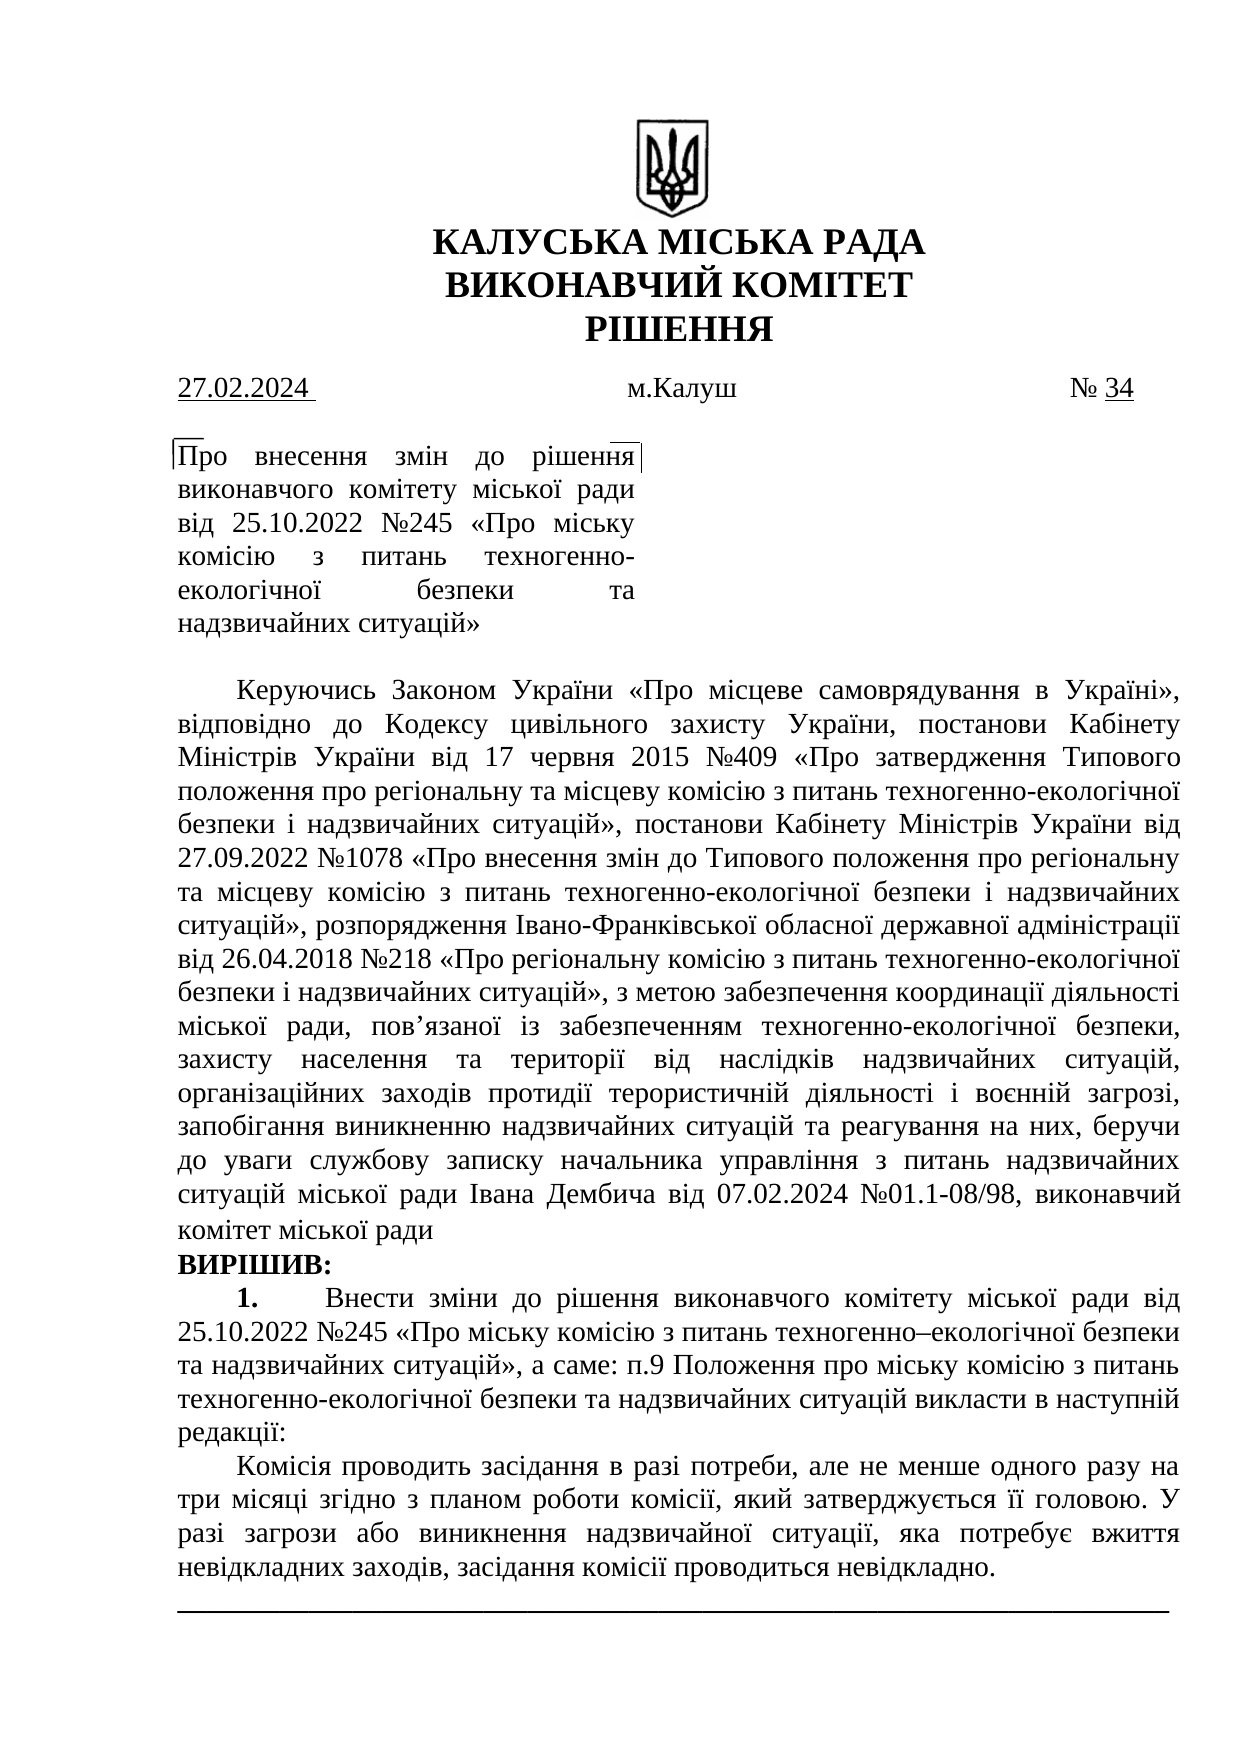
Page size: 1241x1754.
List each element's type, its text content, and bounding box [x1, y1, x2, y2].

subtitle КАЛУСЬКА МІСЬКА РАДА [177, 220, 1181, 263]
text Керуючись Законом України «Про місцеве самоврядування в Україні», відповідно до Кодексу цивільного захисту України, постанови Кабінету Міністрів України від 17 червня 2015 №409 «Про затвердження Типового положення про регіональну та місцеву комісію з питань техногенно-екологічної безпеки і надзвичайних ситуацій», постанови Кабінету Міністрів України від 27.09.2022 №1078 «Про внесення змін до Типового положення про регіональну та місцеву комісію з питань техногенно-екологічної безпеки і надзвичайних ситуацій», розпорядження Івано-Франківської обласної державної адміністрації від 26.04.2018 №218 «Про регіональну комісію з питань техногенно-екологічної безпеки і надзвичайних ситуацій», з метою забезпечення координації діяльності міської ради, пов’язаної із забезпеченням техногенно-екологічної безпеки, захисту населення та території від наслідків надзвичайних ситуацій, організаційних заходів протидії терористичній діяльності і воєнній загрозі, запобігання виникненню надзвичайних ситуацій та реагування на них, беручи до уваги службову записку начальника управління з питань надзвичайних ситуацій міської ради Івана Дембича від 07.02.2024 №01.1-08/98, виконавчий комітет міської ради [177, 672, 1181, 773]
text Керуючись Законом України «Про місцеве самоврядування в Україні», відповідно до Кодексу цивільного захисту України, постанови Кабінету Міністрів України від 17 червня 2015 №409 «Про затвердження Типового положення про регіональну та місцеву комісію з питань техногенно-екологічної безпеки і надзвичайних ситуацій», постанови Кабінету Міністрів України від 27.09.2022 №1078 «Про внесення змін до Типового положення про регіональну та місцеву комісію з питань техногенно-екологічної безпеки і надзвичайних ситуацій», розпорядження Івано-Франківської обласної державної адміністрації від 26.04.2018 №218 «Про регіональну комісію з питань техногенно-екологічної безпеки і надзвичайних ситуацій», з метою забезпечення координації діяльності міської ради, пов’язаної із забезпеченням техногенно-екологічної безпеки, захисту населення та території від наслідків надзвичайних ситуацій, організаційних заходів протидії терористичній діяльності і воєнній загрозі, запобігання виникненню надзвичайних ситуацій та реагування на них, беручи до уваги службову записку начальника управління з питань надзвичайних ситуацій міської ради Івана Дембича від 07.02.2024 №01.1-08/98, виконавчий комітет міської ради [177, 807, 1181, 1247]
text ВИРІШИВ: [177, 1247, 1181, 1280]
text Комісія проводить засідання в разі потреби, але не менше одного разу на три місяці згідно з планом роботи комісії, який затверджується її головою. У разі загрози або виникнення надзвичайної ситуації, яка потребує вжиття невідкладних заходів, засідання комісії проводиться невідкладно. [177, 1448, 1181, 1582]
subtitle РІШЕННЯ [177, 306, 1181, 349]
text Про внесення змін до рішення виконавчого комітету міської ради від 25.10.2022 №245 «Про міську комісію з питань техногенно-екологічної безпеки та надзвичайних ситуацій» [177, 438, 635, 639]
text ____________________________________________________________________ [177, 1582, 1181, 1616]
subtitle ВИКОНАВЧИЙ КОМІТЕТ [177, 263, 1181, 306]
text 1. Внести зміни до рішення виконавчого комітету міської ради від 25.10.2022 №245 «Про міську комісію з питань техногенно–екологічної безпеки та надзвичайних ситуацій», а саме: п.9 Положення про міську комісію з питань техногенно-екологічної безпеки та надзвичайних ситуацій викласти в наступній редакції: [177, 1280, 1181, 1448]
text 27.02.2024 м.Калуш № 34 [177, 371, 1181, 404]
